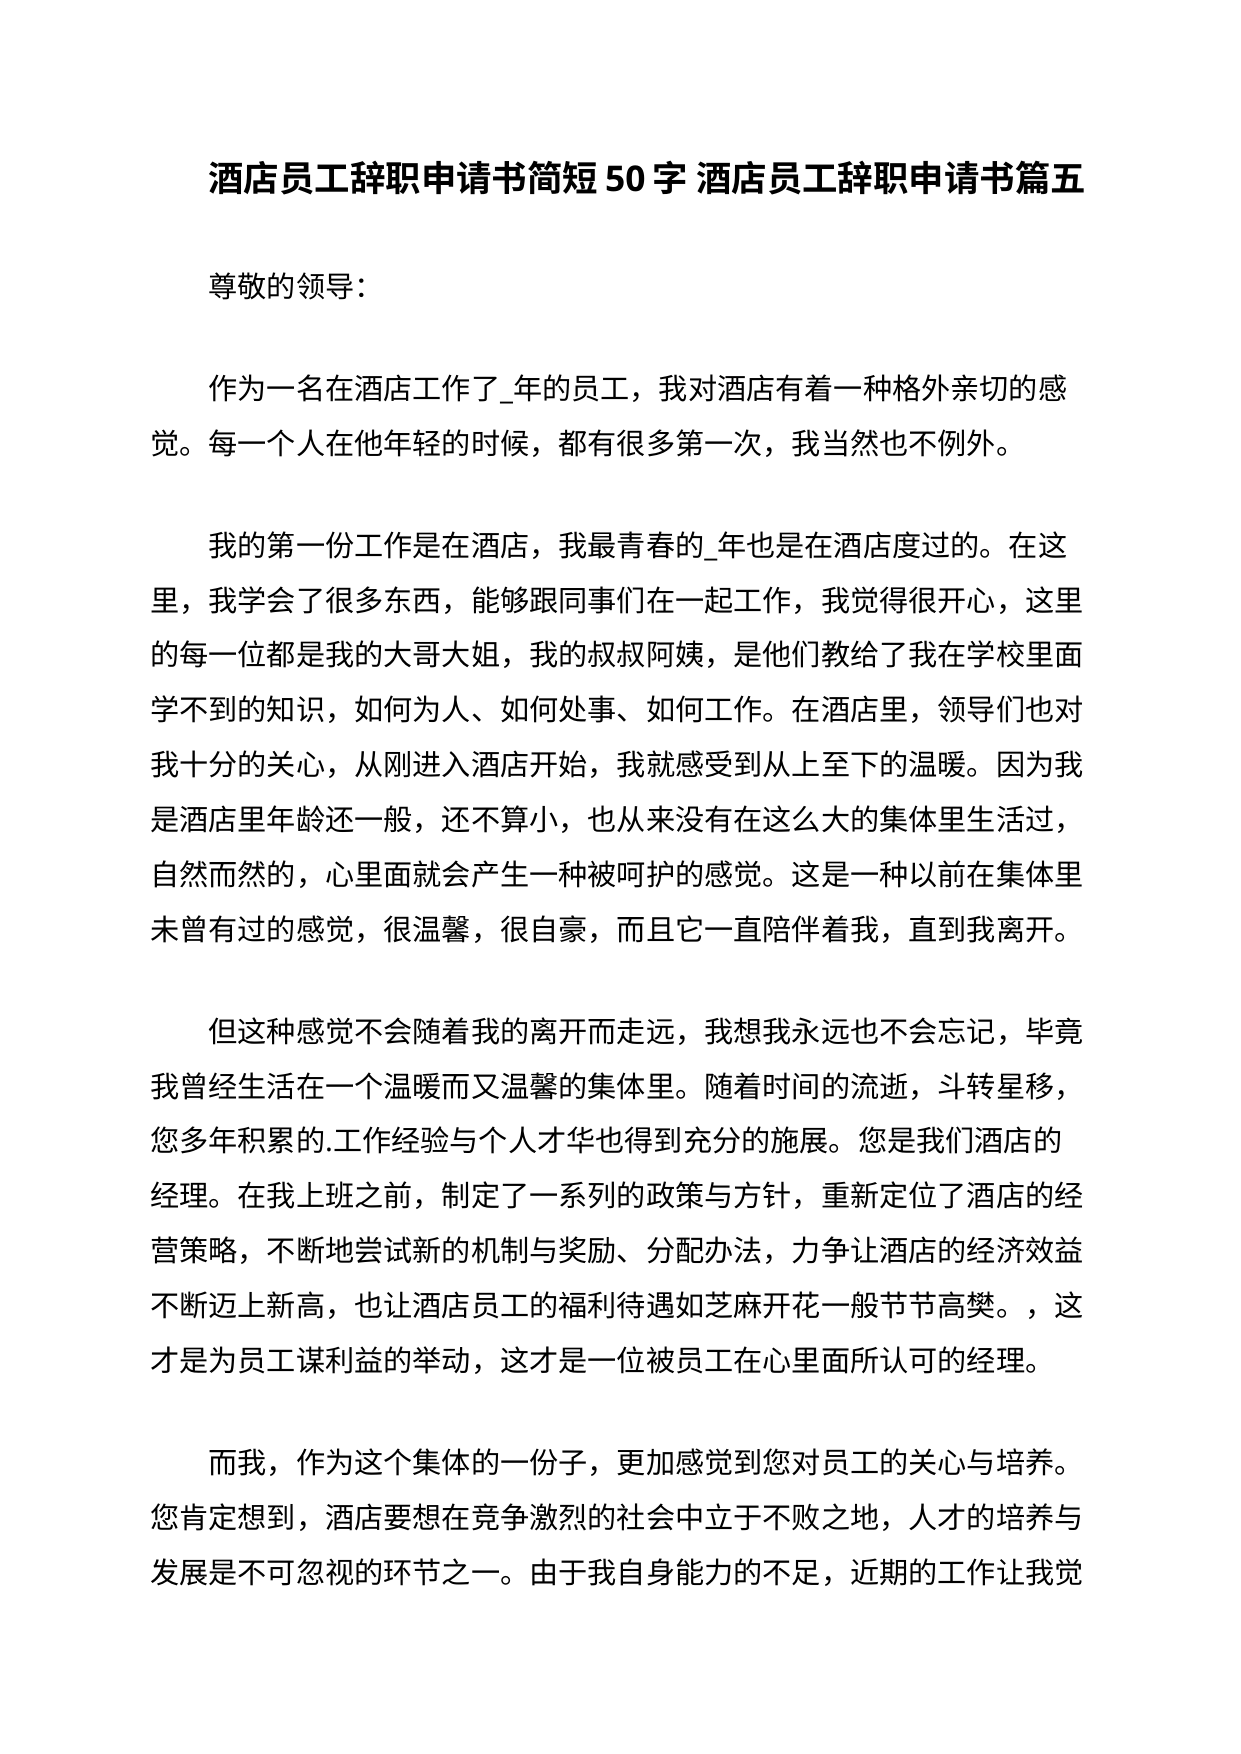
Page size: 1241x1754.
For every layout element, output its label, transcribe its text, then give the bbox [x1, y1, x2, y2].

text 酒店员工辞职申请书简短50字 酒店员工辞职申请书篇五 [150, 150, 1090, 201]
text 我的第一份工作是在酒店，我最青春的_年也是在酒店度过的。在这里，我学会了很多东西，能够跟同事们在一起工作，我觉得很开心，这里的每一位都是我的大哥大姐，我的叔叔阿姨，是他们教给了我在学校里面学不到的知识，如何为人、如何处事、如何工作。在酒店里，领导们也对我十分的关心，从刚进入酒店开始，我就感受到从上至下的温暖。因为我是酒店里年龄还一般，还不算小，也从来没有在这么大的集体里生活过，自然而然的，心里面就会产生一种被呵护的感觉。这是一种以前在集体里未曾有过的感觉，很温馨，很自豪，而且它一直陪伴着我，直到我离开。 [150, 522, 1090, 949]
text 作为一名在酒店工作了_年的员工，我对酒店有着一种格外亲切的感觉。每一个人在他年轻的时候，都有很多第一次，我当然也不例外。 [150, 365, 1090, 463]
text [150, 1439, 1090, 1592]
text 但这种感觉不会随着我的离开而走远，我想我永远也不会忘记，毕竟我曾经生活在一个温暖而又温馨的集体里。随着时间的流逝，斗转星移，您多年积累的.工作经验与个人才华也得到充分的施展。您是我们酒店的经理。在我上班之前，制定了一系列的政策与方针，重新定位了酒店的经营策略，不断地尝试新的机制与奖励、分配办法，力争让酒店的经济效益不断迈上新高，也让酒店员工的福利待遇如芝麻开花一般节节高樊。，这才是为员工谋利益的举动，这才是一位被员工在心里面所认可的经理。 [150, 1008, 1090, 1380]
text 尊敬的领导： [150, 263, 1090, 306]
